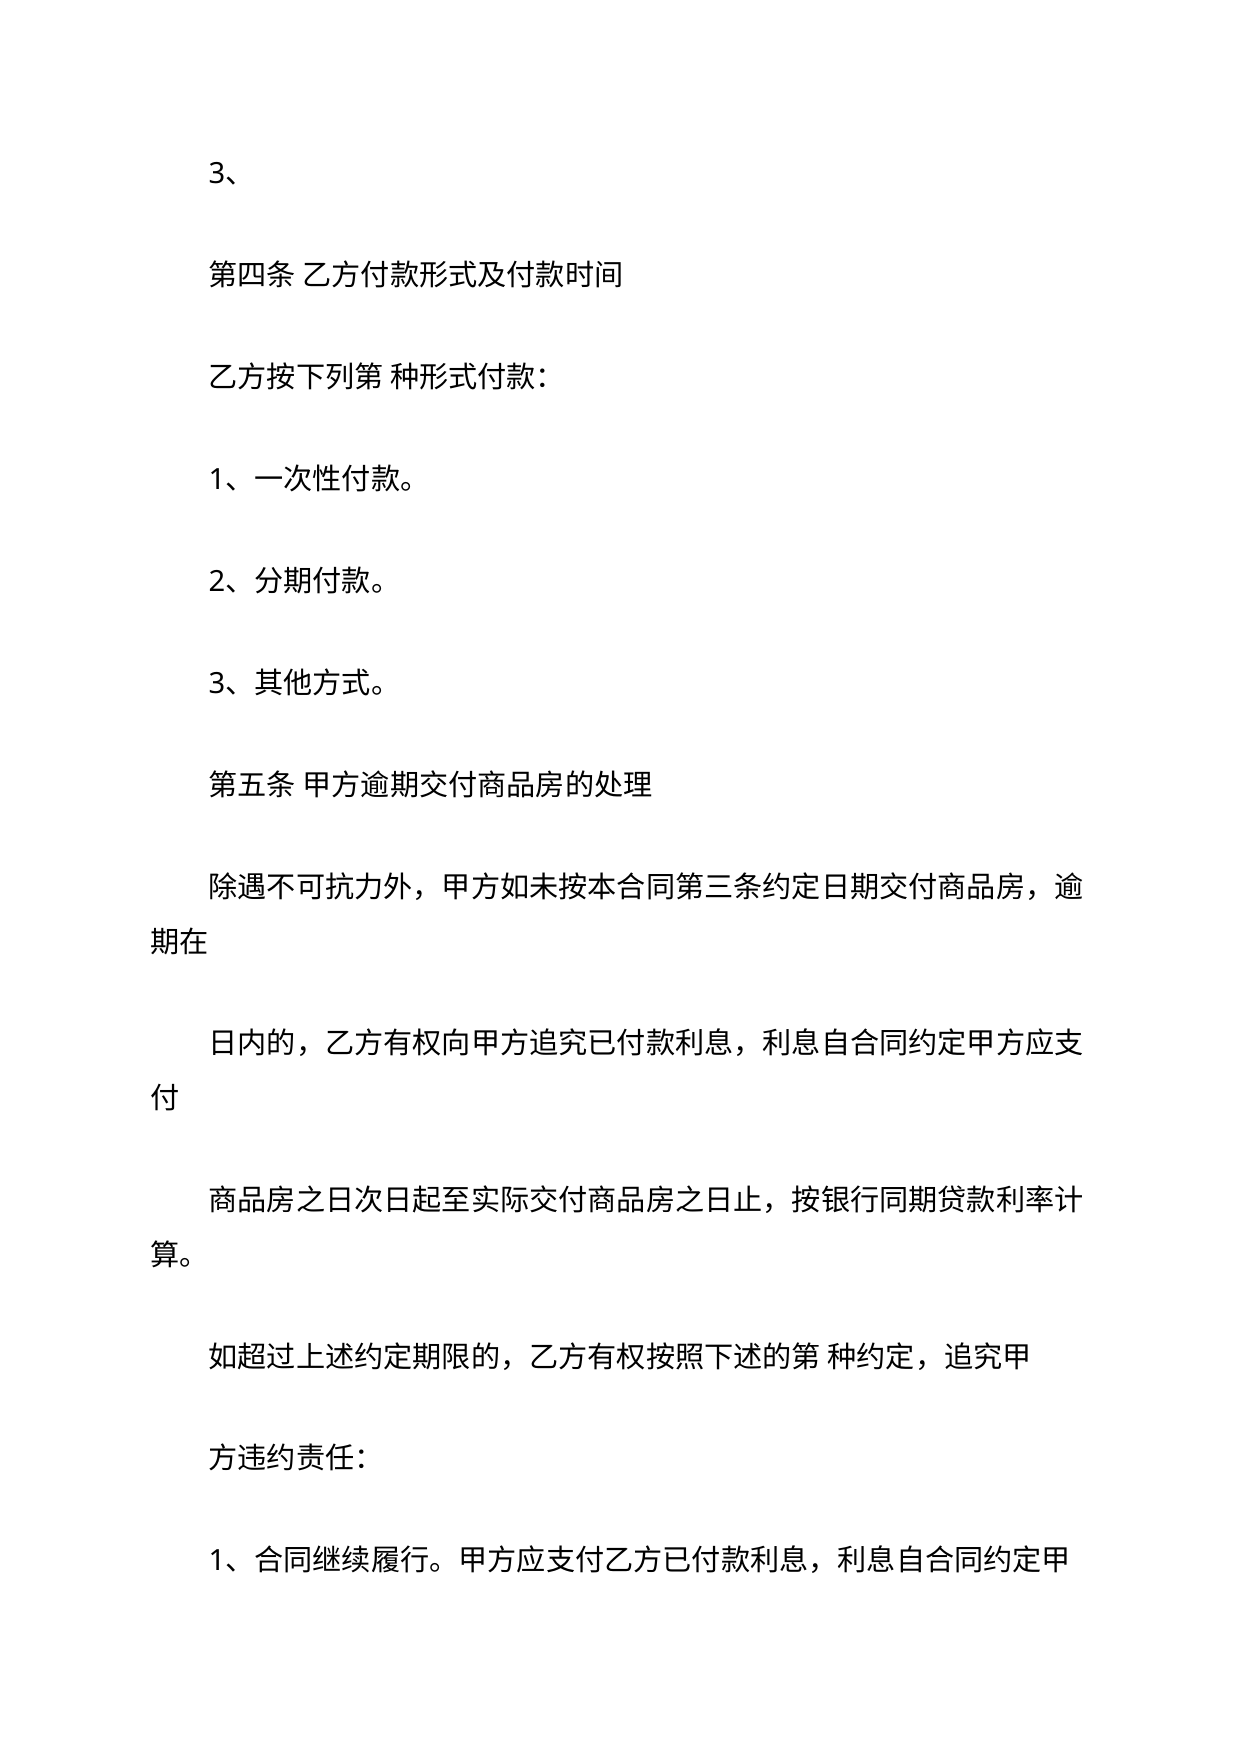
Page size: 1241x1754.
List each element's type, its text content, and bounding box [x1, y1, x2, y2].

text 3、其他方式。 [150, 659, 1090, 702]
text 商品房之日次日起至实际交付商品房之日止，按银行同期贷款利率计算。 [150, 1177, 1090, 1274]
text 2、分期付款。 [150, 557, 1090, 600]
text 第四条 乙方付款形式及付款时间 [150, 252, 1090, 294]
text 日内的，乙方有权向甲方追究已付款利息，利息自合同约定甲方应支付 [150, 1020, 1090, 1117]
text 方违约责任： [150, 1435, 1090, 1477]
text 1、一次性付款。 [150, 456, 1090, 498]
text 第五条 甲方逾期交付商品房的处理 [150, 761, 1090, 804]
text 如超过上述约定期限的，乙方有权按照下述的第 种约定，追究甲 [150, 1333, 1090, 1376]
text 除遇不可抗力外，甲方如未按本合同第三条约定日期交付商品房，逾期在 [150, 863, 1090, 960]
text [150, 1537, 1090, 1579]
text 乙方按下列第 种形式付款： [150, 354, 1090, 396]
text 3、 [150, 150, 1090, 192]
